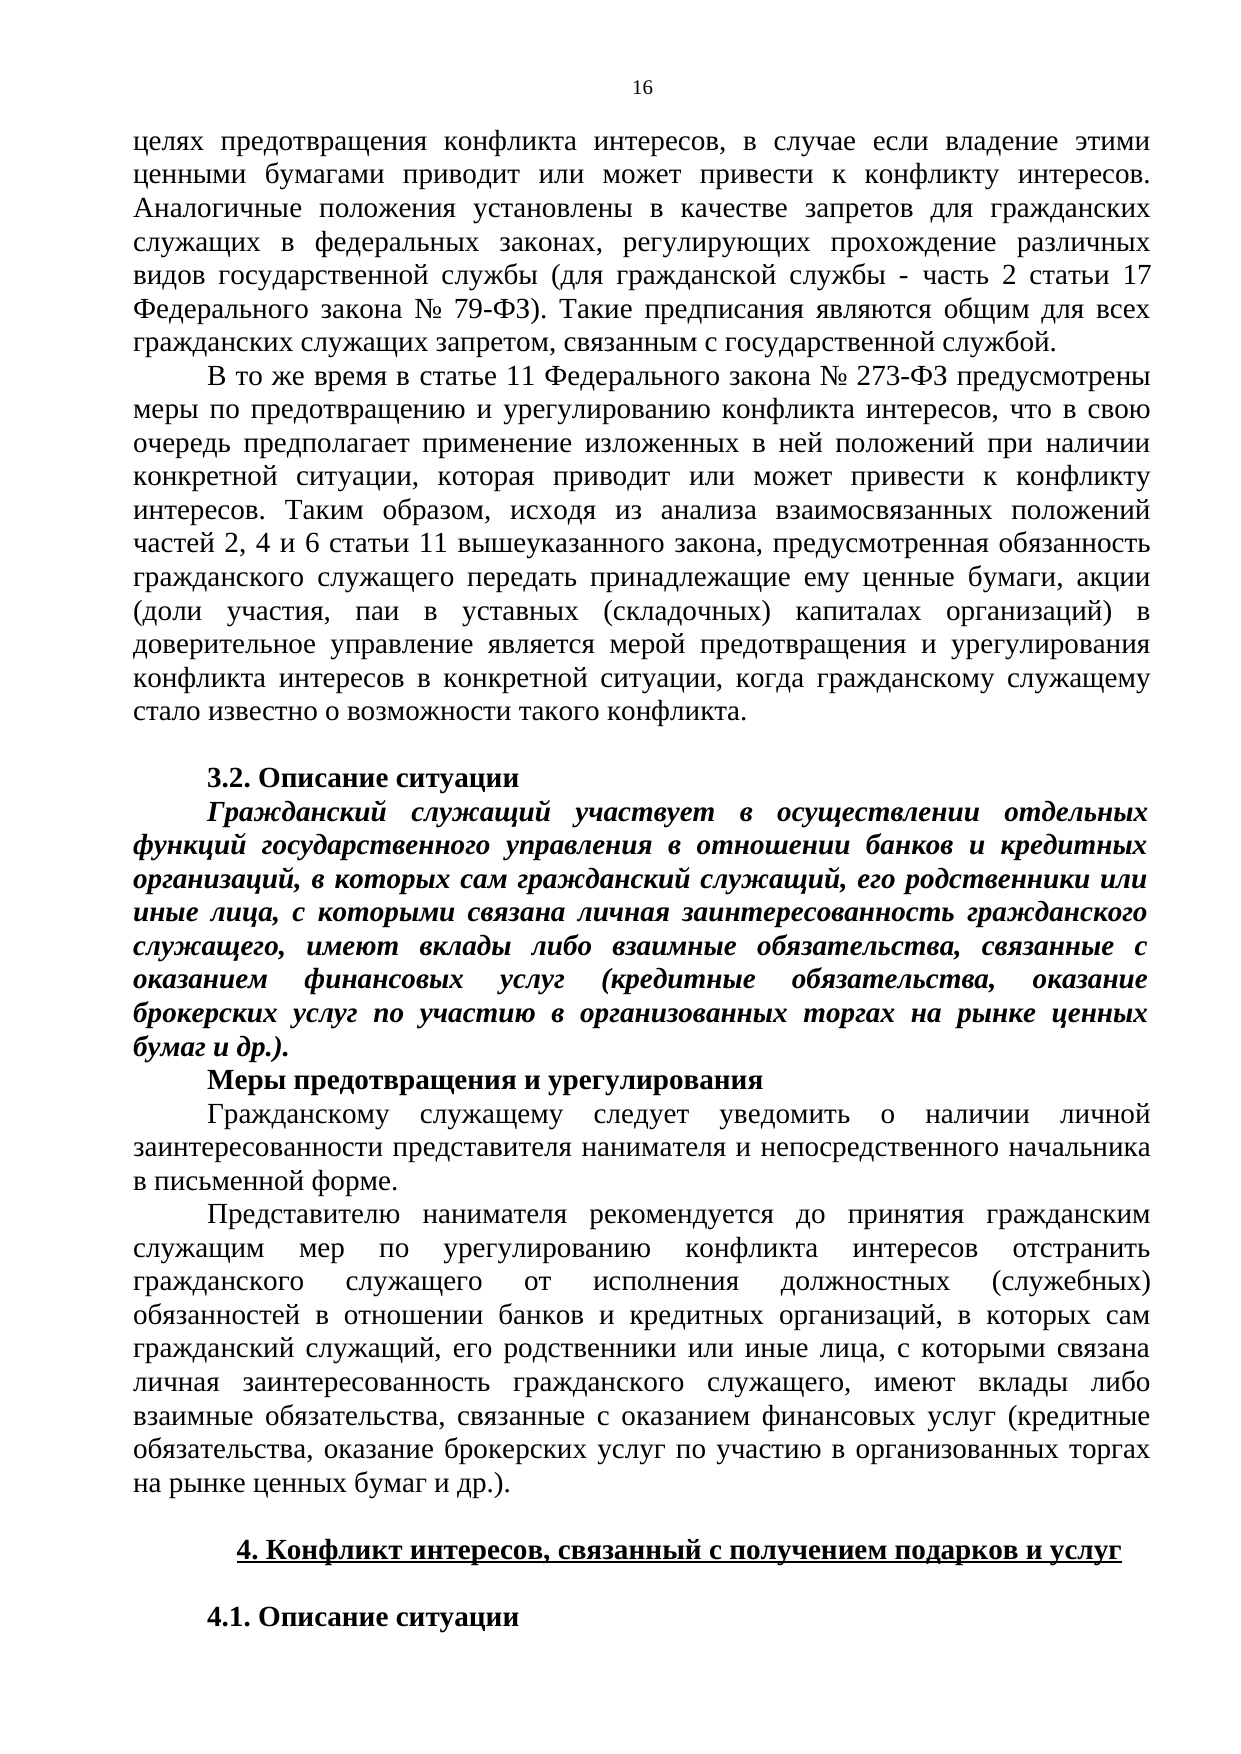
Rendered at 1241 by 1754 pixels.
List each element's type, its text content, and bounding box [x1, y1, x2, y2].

text Гражданский служащий участвует в осуществлении отдельных функций государственного управления в отношении банков и кредитных организаций, в которых сам гражданский служащий, его родственники или иные лица, с которыми связана личная заинтересованность гражданского служащего, имеют вклады либо взаимные обязательства, связанные с оказанием финансовых услуг (кредитные обязательства, оказание брокерских услуг по участию в организованных торгах на рынке ценных бумаг и др.). [133, 794, 1151, 1062]
text В то же время в статье 11 Федерального закона № 273-ФЗ предусмотрены меры по предотвращению и урегулированию конфликта интересов, что в свою очередь предполагает применение изложенных в ней положений при наличии конкретной ситуации, которая приводит или может привести к конфликту интересов. Таким образом, исходя из анализа взаимосвязанных положений частей 2, 4 и 6 статьи 11 вышеуказанного закона, предусмотренная обязанность гражданского служащего передать принадлежащие ему ценные бумаги, акции (доли участия, паи в уставных (складочных) капиталах организаций) в доверительное управление является мерой предотвращения и урегулирования конфликта интересов в конкретной ситуации, когда гражданскому служащему стало известно о возможности такого конфликта. [133, 358, 1151, 727]
text 4.1. Описание ситуации [133, 1599, 1151, 1632]
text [133, 123, 1151, 358]
text 4. Конфликт интересов, связанный с получением подарков и услуг [133, 1532, 1151, 1565]
text Меры предотвращения и урегулирования [133, 1062, 1151, 1096]
text Гражданскому служащему следует уведомить о наличии личной заинтересованности представителя нанимателя и непосредственного начальника в письменной форме. [133, 1096, 1151, 1196]
text Представителю нанимателя рекомендуется до принятия гражданским служащим мер по урегулированию конфликта интересов отстранить гражданского служащего от исполнения должностных (служебных) обязанностей в отношении банков и кредитных организаций, в которых сам гражданский служащий, его родственники или иные лица, с которыми связана личная заинтересованность гражданского служащего, имеют вклады либо взаимные обязательства, связанные с оказанием финансовых услуг (кредитные обязательства, оказание брокерских услуг по участию в организованных торгах на рынке ценных бумаг и др.). [133, 1196, 1151, 1498]
text 3.2. Описание ситуации [133, 760, 1151, 794]
